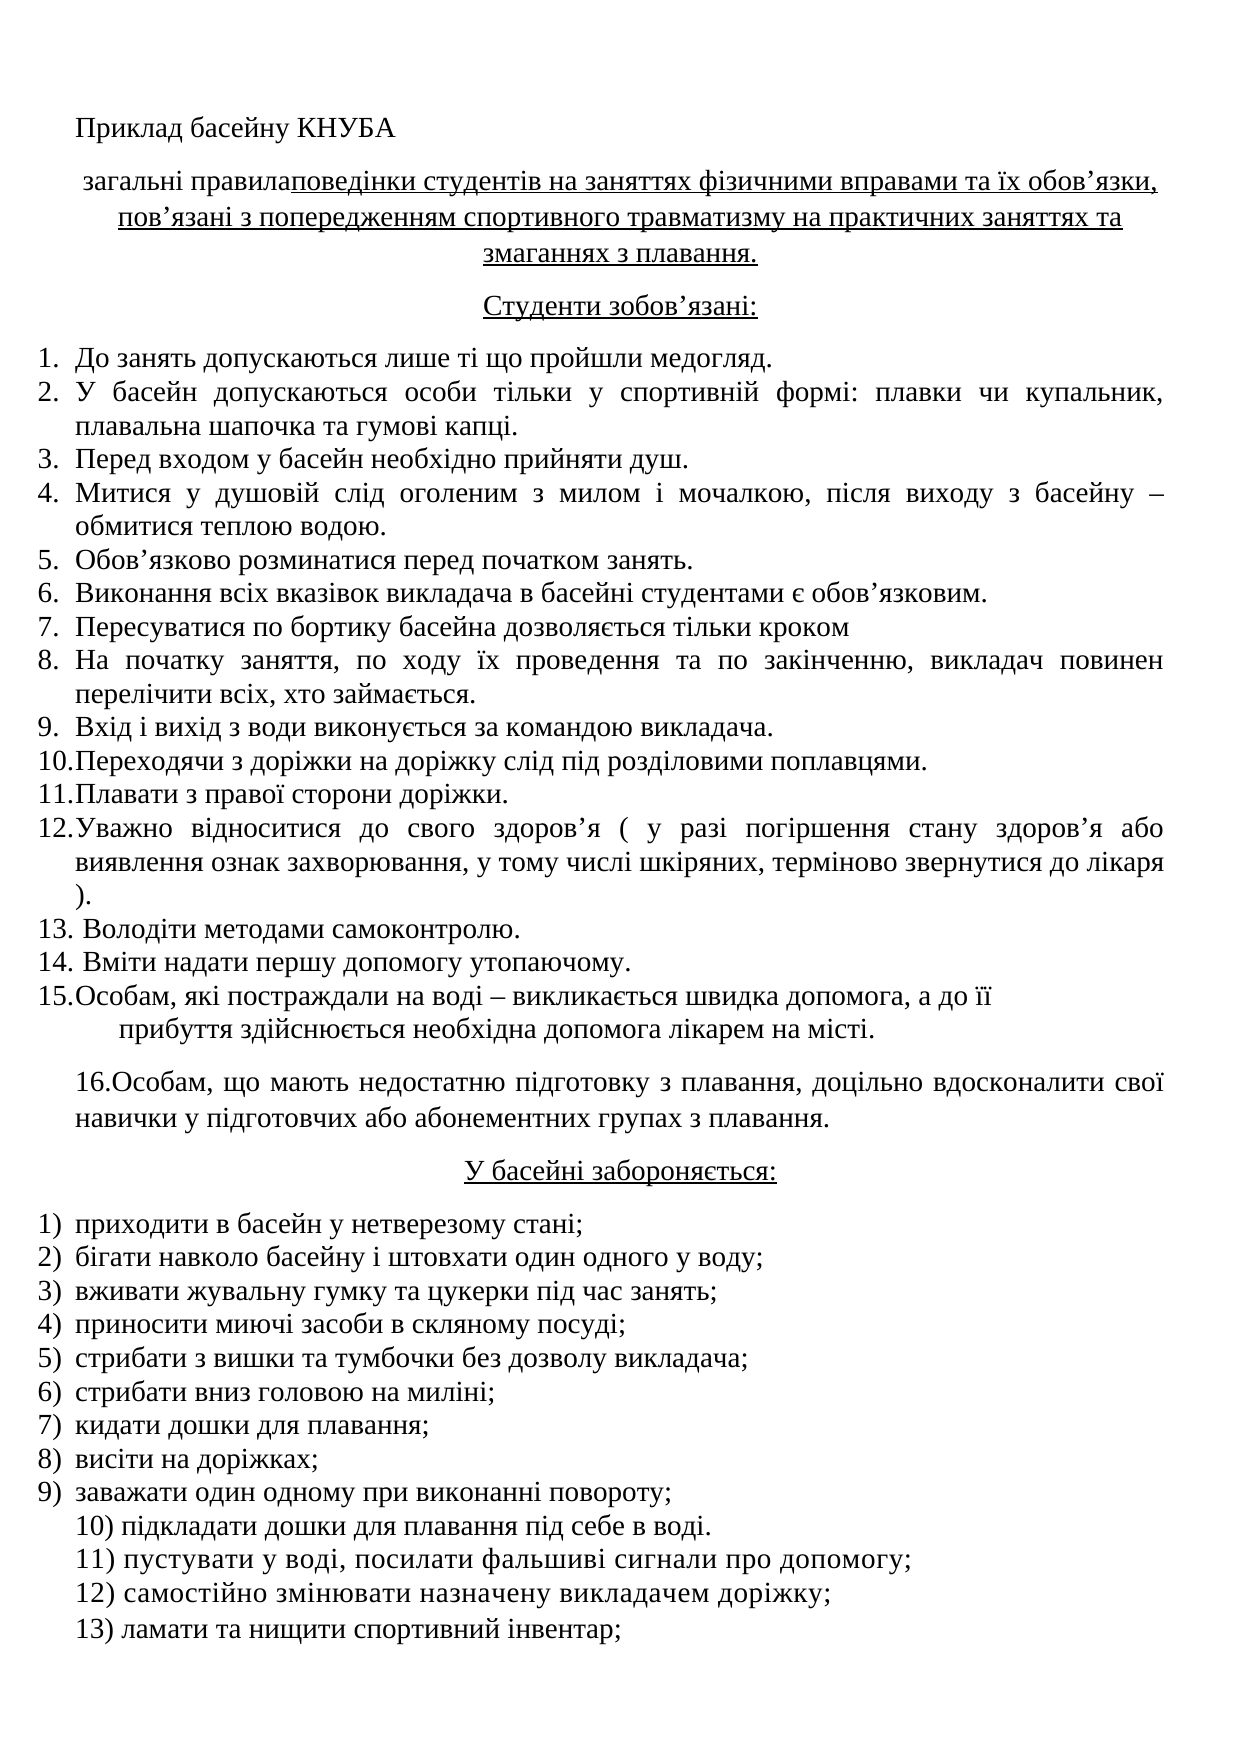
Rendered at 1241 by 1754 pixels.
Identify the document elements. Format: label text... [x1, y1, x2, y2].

list Вміти надати першу допомогу утопаючому. [37, 944, 1165, 978]
list вживати жувальну гумку та цукерки під час занять; [37, 1273, 1165, 1307]
text 12) самостійно змінювати назначену викладачем доріжку; [75, 1575, 1165, 1608]
list До занять допускаються лише ті що пройшли медогляд. [37, 341, 1165, 374]
list На початку заняття, по ходу їх проведення та по закінченню, викладач повинен перелічити всіх, хто займається. [37, 642, 1165, 709]
list бігати навколо басейну і штовхати один одного у воду; [37, 1239, 1165, 1273]
list Вхід і вихід з води виконується за командою викладача. [37, 709, 1165, 743]
list Уважно відноситися до свого здоров’я ( у разі погіршення стану здоров’я або виявлення ознак захворювання, у тому числі шкіряних, терміново звернутися до лікаря ). [37, 810, 1165, 911]
list кидати дошки для плавання; [37, 1407, 1165, 1441]
list У басейн допускаються особи тільки у спортивній формі: плавки чи купальник, плавальна шапочка та гумові капці. [37, 374, 1165, 441]
list Володіти методами самоконтролю. [37, 911, 1165, 944]
list Пересуватися по бортику басейна дозволяється тільки кроком [37, 609, 1165, 642]
list стрибати вниз головою на миліні; [37, 1374, 1165, 1407]
list висіти на доріжках; [37, 1441, 1165, 1474]
list заважати один одному при виконанні повороту; [37, 1474, 1165, 1508]
text Студенти зобов’язані: [75, 288, 1165, 321]
text 10) підкладати дошки для плавання під себе в воді. [75, 1508, 1165, 1541]
list Приклад басейну КНУБА [75, 111, 1165, 144]
list приносити миючі засоби в скляному посуді; [37, 1307, 1165, 1340]
text 11) пустувати у воді, посилати фальшиві сигнали про допомогу; [75, 1541, 1165, 1575]
text У басейні забороняється: [75, 1153, 1165, 1187]
list Перед входом у басейн необхідно прийняти душ. [37, 441, 1165, 475]
text 16.Особам, що мають недостатню підготовку з плавання, доцільно вдосконалити свої навички у підготовчих або абонементних групах з плавання. [75, 1064, 1165, 1134]
text прибуття здійснюється необхідна допомога лікарем на місті. [75, 1011, 1165, 1045]
list Плавати з правої сторони доріжки. [37, 777, 1165, 810]
list стрибати з вишки та тумбочки без дозволу викладача; [37, 1340, 1165, 1374]
list Обов’язково розминатися перед початком занять. [37, 542, 1165, 575]
text 13) ламати та нищити спортивний інвентар; [75, 1611, 1165, 1645]
list Переходячи з доріжки на доріжку слід під розділовими поплавцями. [37, 743, 1165, 777]
list Митися у душовій слід оголеним з милом і мочалкою, після виходу з басейну – обмитися теплою водою. [37, 475, 1165, 542]
text загальні правилаповедінки студентів на заняттях фізичними вправами та їх обов’язки, пов’язані з попередженням спортивного травматизму на практичних заняттях та змаганнях з плавання. [75, 163, 1165, 268]
list Особам, які постраждали на воді – викликається швидка допомога, а до її [37, 978, 1165, 1011]
list Виконання всіх вказівок викладача в басейні студентами є обов’язковим. [37, 575, 1165, 609]
list приходити в басейн у нетверезому стані; [37, 1206, 1165, 1239]
